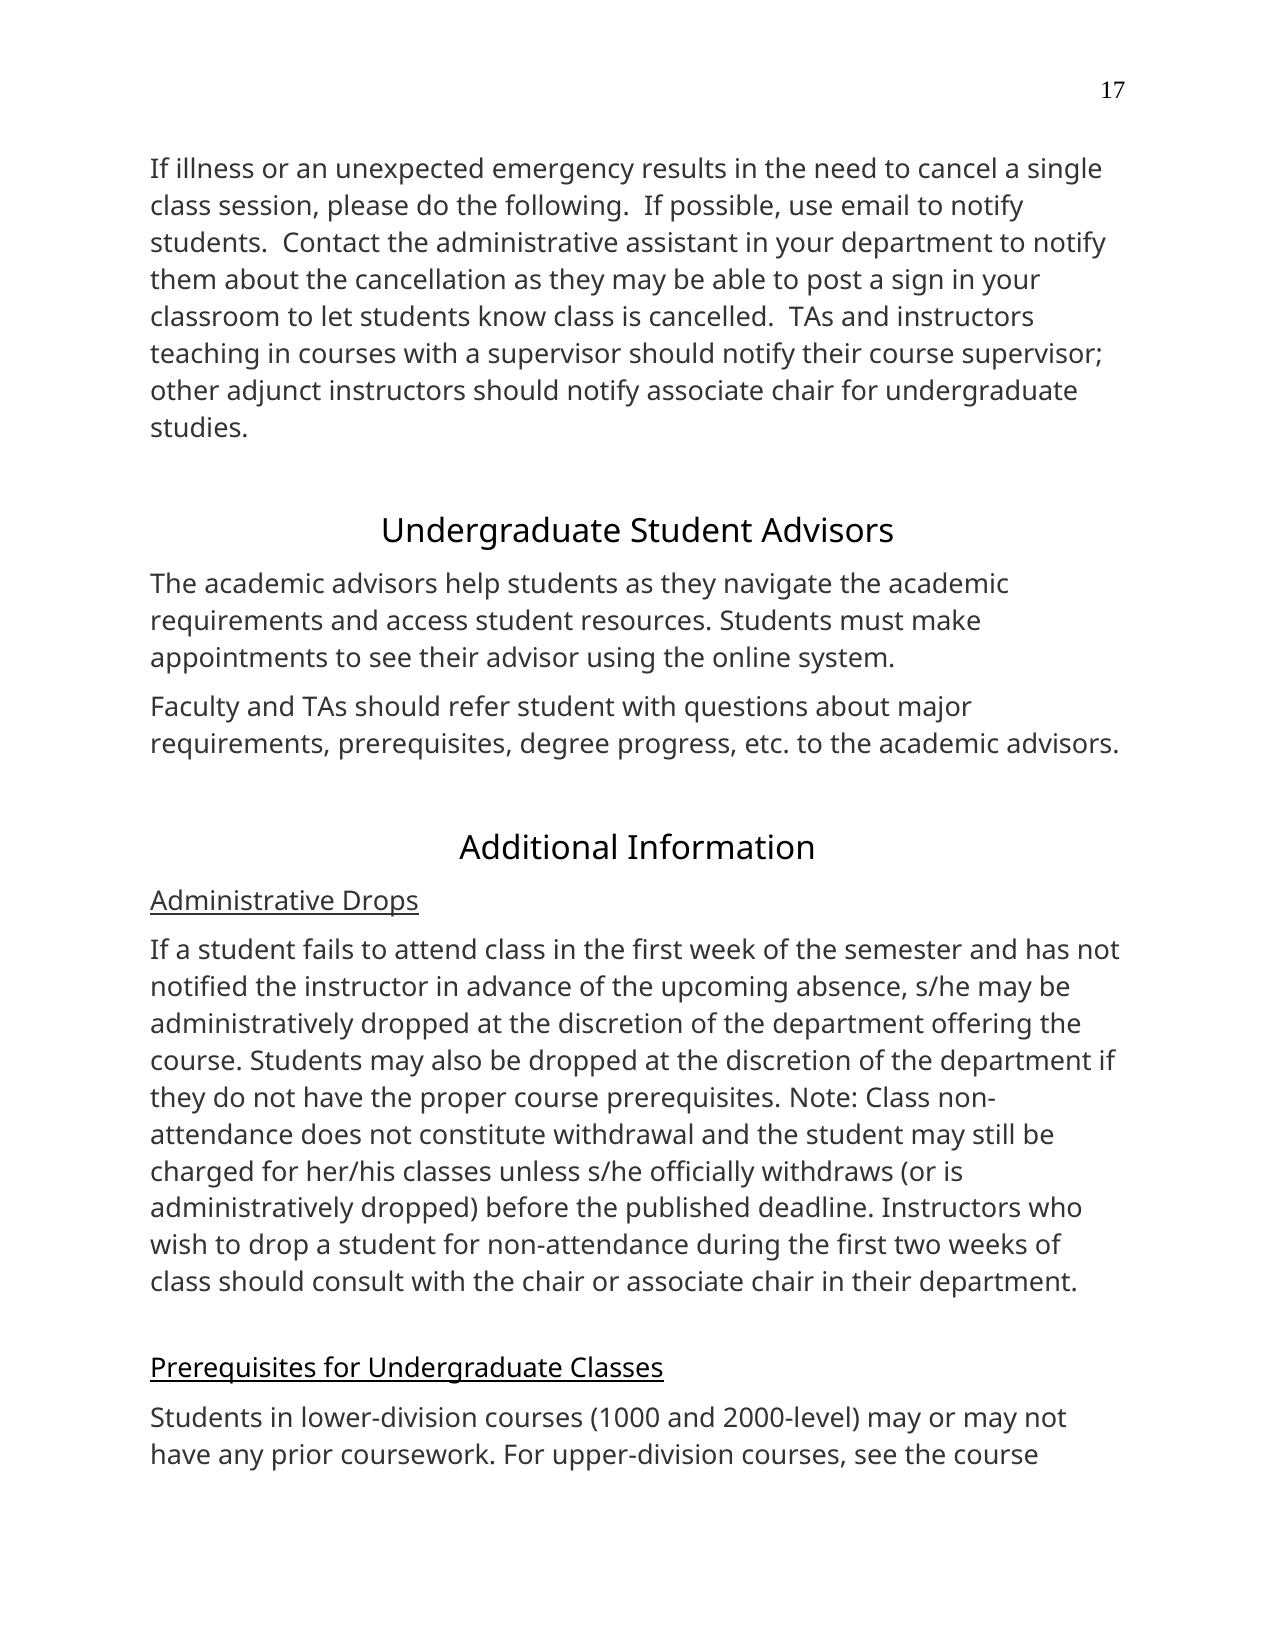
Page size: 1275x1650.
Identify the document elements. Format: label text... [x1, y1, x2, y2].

subtitle Undergraduate Student Advisors [150, 507, 1125, 552]
text Administrative Drops [150, 881, 1125, 918]
subtitle Prerequisites for Undergraduate Classes [150, 1349, 1125, 1386]
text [150, 1398, 1125, 1472]
text Faculty and TAs should refer student with questions about major requirements, prerequisites, degree progress, etc. to the academic advisors. [150, 688, 1125, 762]
text The academic advisors help students as they navigate the academic requirements and access student resources. Students must make appointments to see their advisor using the online system. [150, 565, 1125, 675]
text If a student fails to attend class in the first week of the semester and has not notified the instructor in advance of the upcoming absence, s/he may be administratively dropped at the discretion of the department offering the course. Students may also be dropped at the discretion of the department if they do not have the proper course prerequisites. Note: Class non-attendance does not constitute withdrawal and the student may still be charged for her/his classes unless s/he officially withdraws (or is administratively dropped) before the published deadline. Instructors who wish to drop a student for non-attendance during the first two weeks of class should consult with the chair or associate chair in their department. [150, 931, 1125, 1299]
subtitle Additional Information [150, 823, 1125, 869]
text If illness or an unexpected emergency results in the need to cancel a single class session, please do the following. If possible, use email to notify students. Contact the administrative assistant in your department to notify them about the cancellation as they may be able to post a sign in your classroom to let students know class is cancelled. TAs and instructors teaching in courses with a supervisor should notify their course supervisor; other adjunct instructors should notify associate chair for undergraduate studies. [150, 150, 1125, 445]
